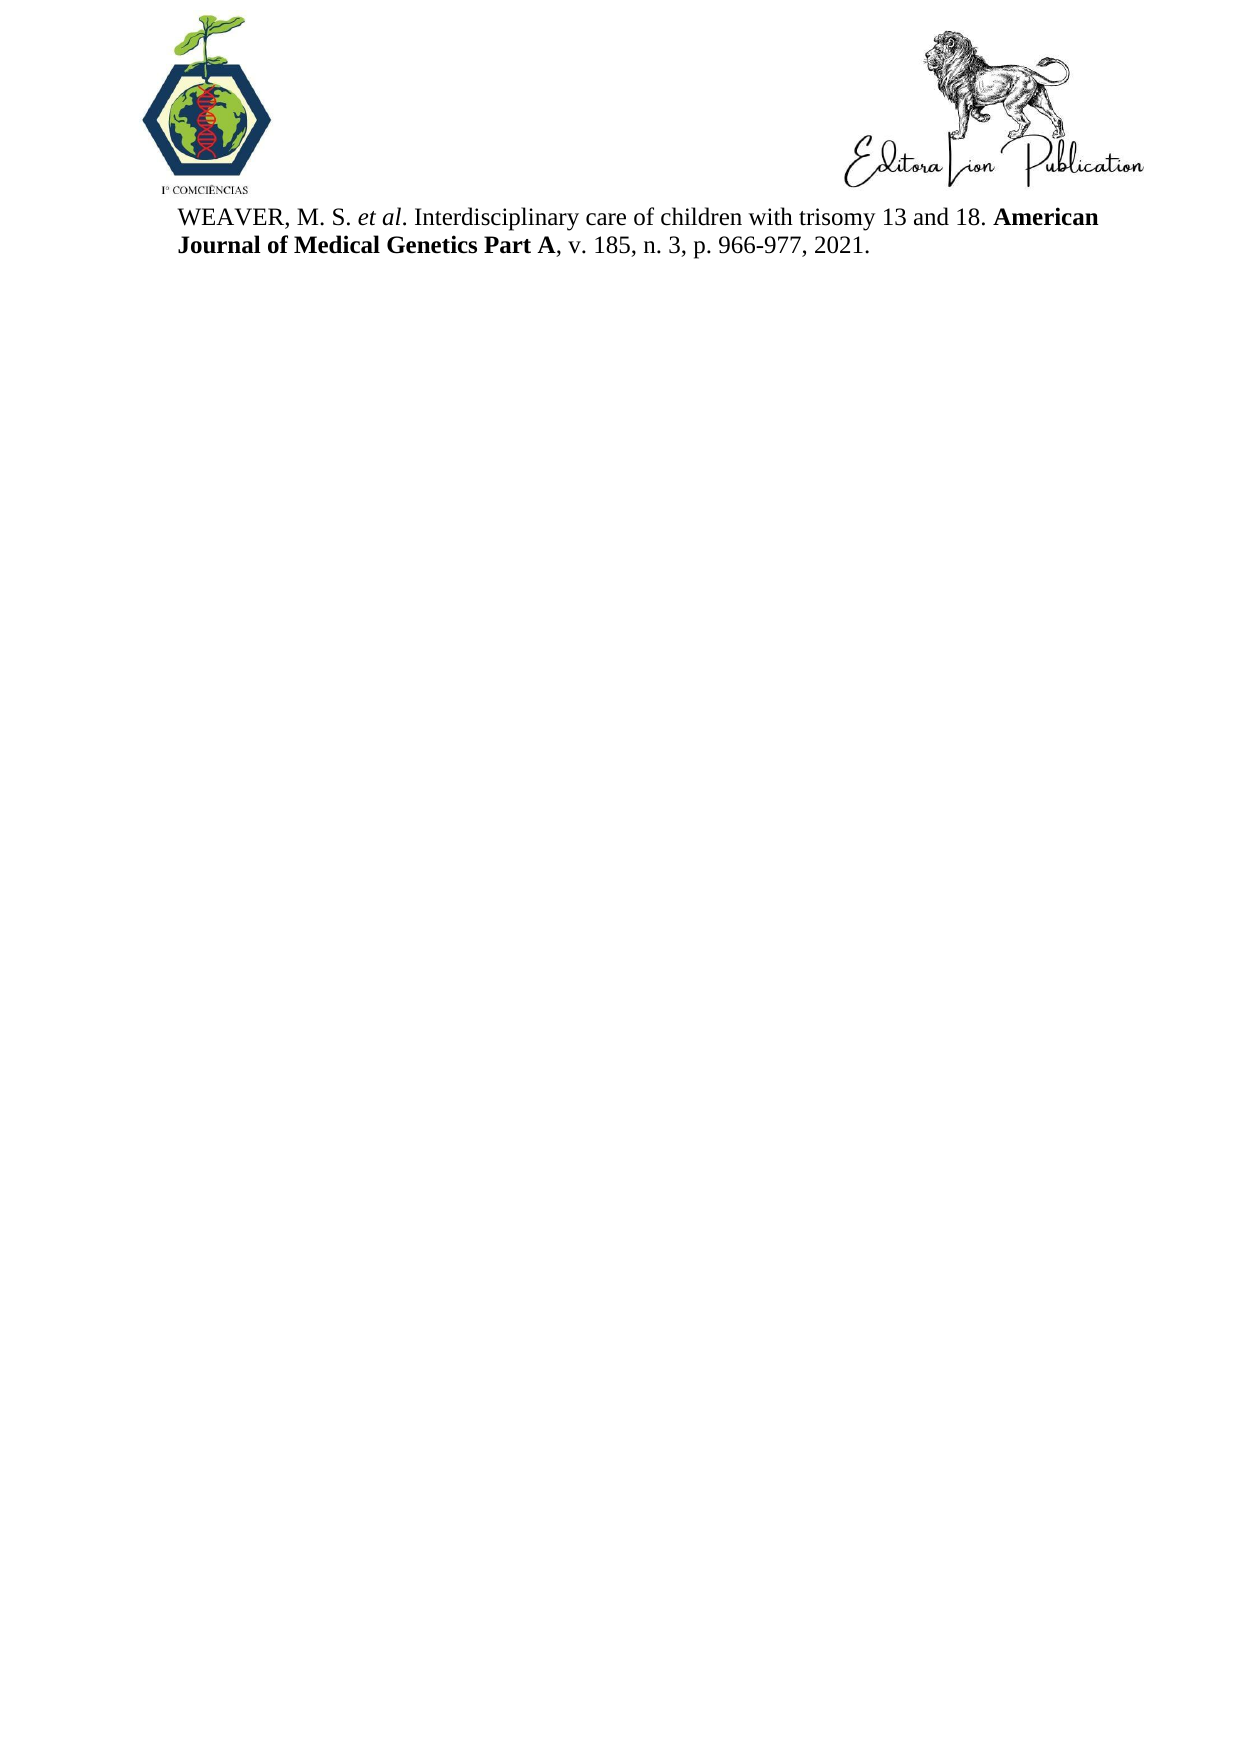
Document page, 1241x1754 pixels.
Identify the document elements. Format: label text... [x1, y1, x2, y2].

text WEAVER, M. S. et al. Interdisciplinary care of children with trisomy 13 and 18. American Journal of Medical Genetics Part A, v. 185, n. 3, p. 966-977, 2021. [177, 177, 1122, 259]
picture [121, 10, 328, 202]
picture [823, 30, 1164, 195]
